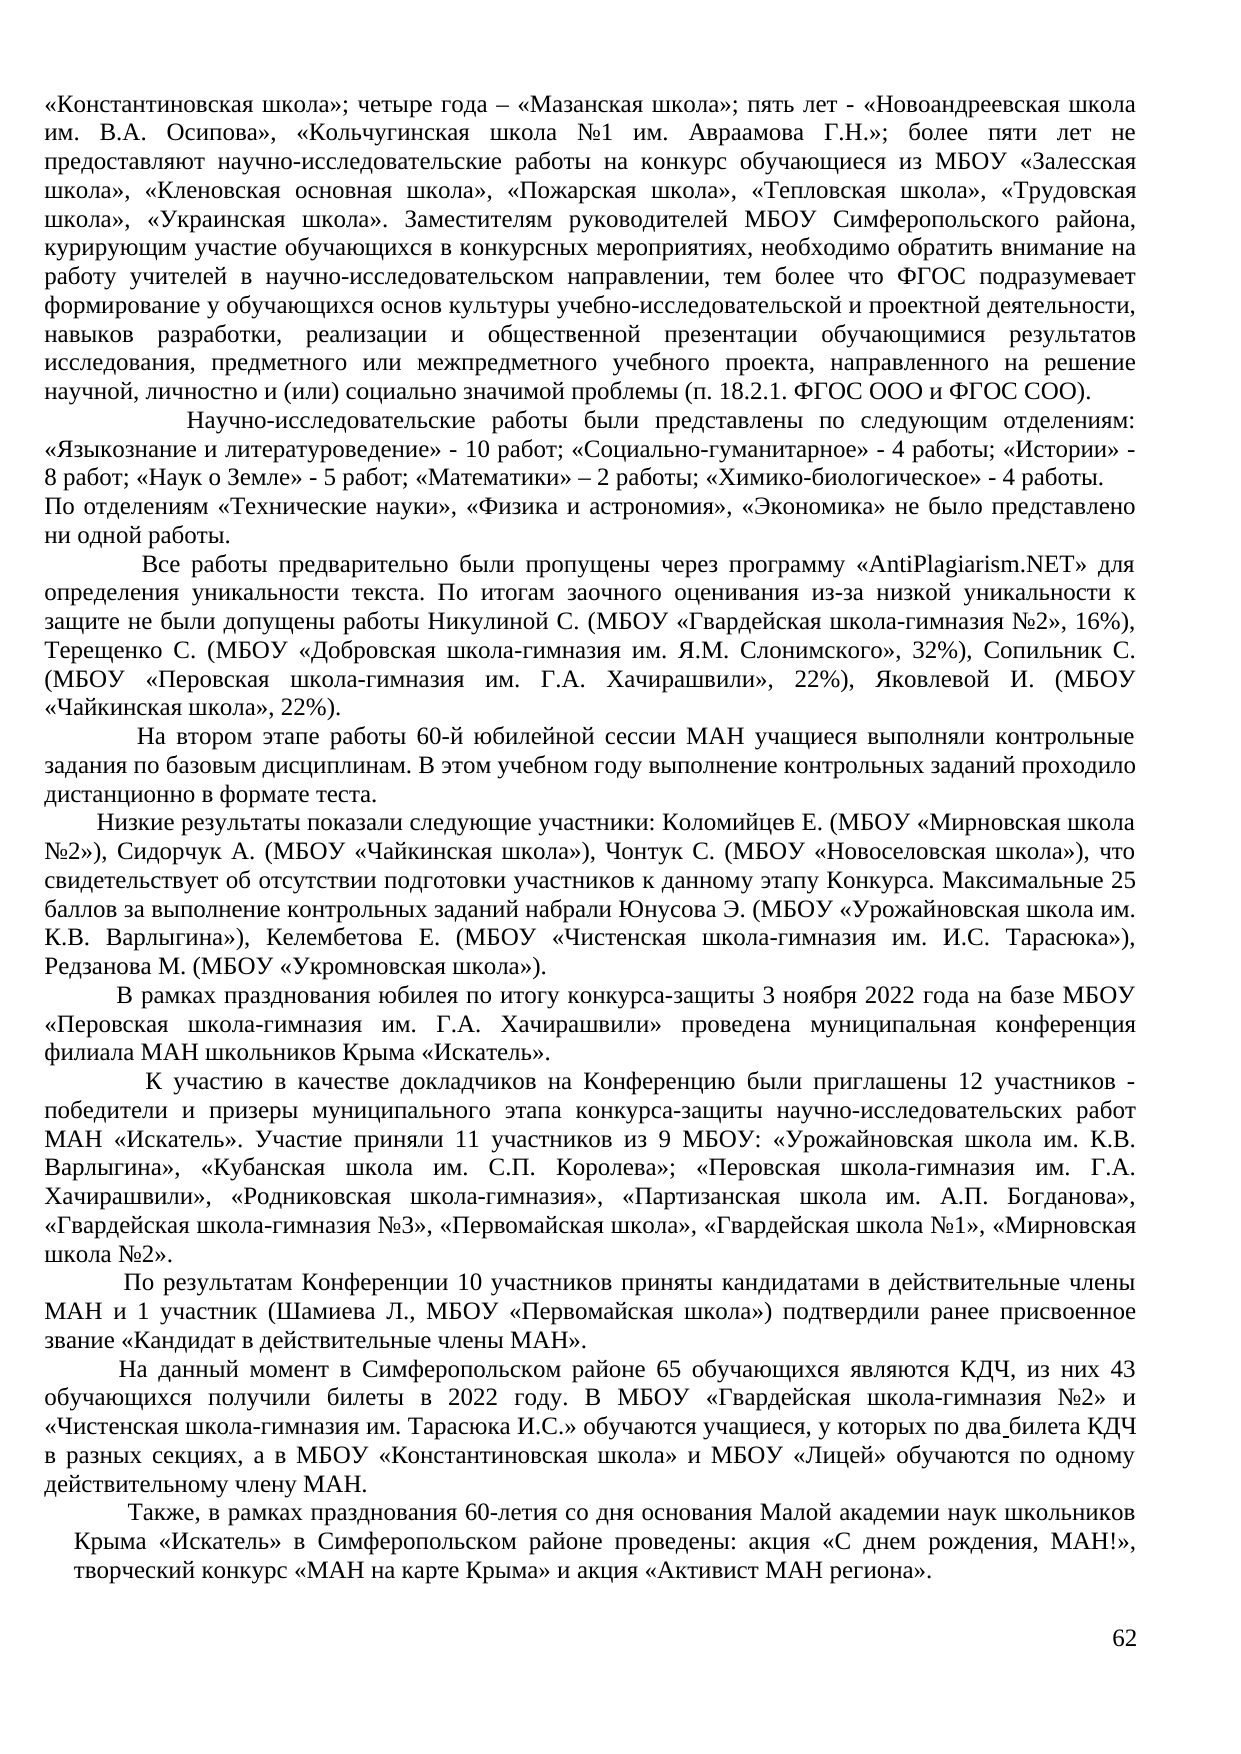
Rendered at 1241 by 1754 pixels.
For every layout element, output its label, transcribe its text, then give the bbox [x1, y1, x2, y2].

text По результатам Конференции 10 участников приняты кандидатами в действительные члены МАН и 1 участник (Шамиева Л., МБОУ «Первомайская школа») подтвердили ранее присвоенное звание «Кандидат в действительные члены МАН». [44, 1267, 1137, 1354]
text Также, в рамках празднования 60-летия со дня основания Малой академии наук школьников Крыма «Искатель» в Симферопольском районе проведены: акция «С днем рождения, МАН!», творческий конкурс «МАН на карте Крыма» и акция «Активист МАН региона». [74, 1497, 1137, 1584]
text Научно-исследовательские работы были представлены по следующим отделениям: «Языкознание и литературоведение» - 10 работ; «Социально-гуманитарное» - 4 работы; «Истории» - 8 работ; «Наук о Земле» - 5 работ; «Математики» – 2 работы; «Химико-биологическое» - 4 работы. [44, 405, 1137, 491]
text На втором этапе работы 60-й юбилейной сессии МАН учащиеся выполняли контрольные задания по базовым дисциплинам. В этом учебном году выполнение контрольных заданий проходило дистанционно в формате теста. [44, 721, 1137, 807]
text К участию в качестве докладчиков на Конференцию были приглашены 12 участников - победители и призеры муниципального этапа конкурса-защиты научно-исследовательских работ МАН «Искатель». Участие приняли 11 участников из 9 МБОУ: «Урожайновская школа им. К.В. Варлыгина», «Кубанская школа им. С.П. Королева»; «Перовская школа-гимназия им. Г.А. Хачирашвили», «Родниковская школа-гимназия», «Партизанская школа им. А.П. Богданова», «Гвардейская школа-гимназия №3», «Первомайская школа», «Гвардейская школа №1», «Мирновская школа №2». [44, 1066, 1137, 1267]
text Низкие результаты показали следующие участники: Коломийцев Е. (МБОУ «Мирновская школа №2»), Сидорчук А. (МБОУ «Чайкинская школа»), Чонтук С. (МБОУ «Новоселовская школа»), что свидетельствует об отсутствии подготовки участников к данному этапу Конкурса. Максимальные 25 баллов за выполнение контрольных заданий набрали Юнусова Э. (МБОУ «Урожайновская школа им. К.В. Варлыгина»), Келембетова Е. (МБОУ «Чистенская школа-гимназия им. И.С. Тарасюка»), Редзанова М. (МБОУ «Укромновская школа»). [44, 807, 1137, 980]
text На данный момент в Симферопольском районе 65 обучающихся являются КДЧ, из них 43 обучающихся получили билеты в 2022 году. В МБОУ «Гвардейская школа-гимназия №2» и «Чистенская школа-гимназия им. Тарасюка И.С.» обучаются учащиеся, у которых по два билета КДЧ в разных секциях, а в МБОУ «Константиновская школа» и МБОУ «Лицей» обучаются по одному действительному члену МАН. [44, 1354, 1137, 1497]
text Все работы предварительно были пропущены через программу «AntiPlagiarism.NET» для определения уникальности текста. По итогам заочного оценивания из-за низкой уникальности к защите не были допущены работы Никулиной С. (МБОУ «Гвардейская школа-гимназия №2», 16%), Терещенко С. (МБОУ «Добровская школа-гимназия им. Я.М. Слонимского», 32%), Сопильник С. (МБОУ «Перовская школа-гимназия им. Г.А. Хачирашвили», 22%), Яковлевой И. (МБОУ «Чайкинская школа», 22%). [44, 549, 1137, 721]
text В рамках празднования юбилея по итогу конкурса-защиты 3 ноября 2022 года на базе МБОУ «Перовская школа-гимназия им. Г.А. Хачирашвили» проведена муниципальная конференция филиала МАН школьников Крыма «Искатель». [44, 980, 1137, 1066]
text По отделениям «Технические науки», «Физика и астрономия», «Экономика» не было представлено ни одной работы. [44, 491, 1137, 549]
